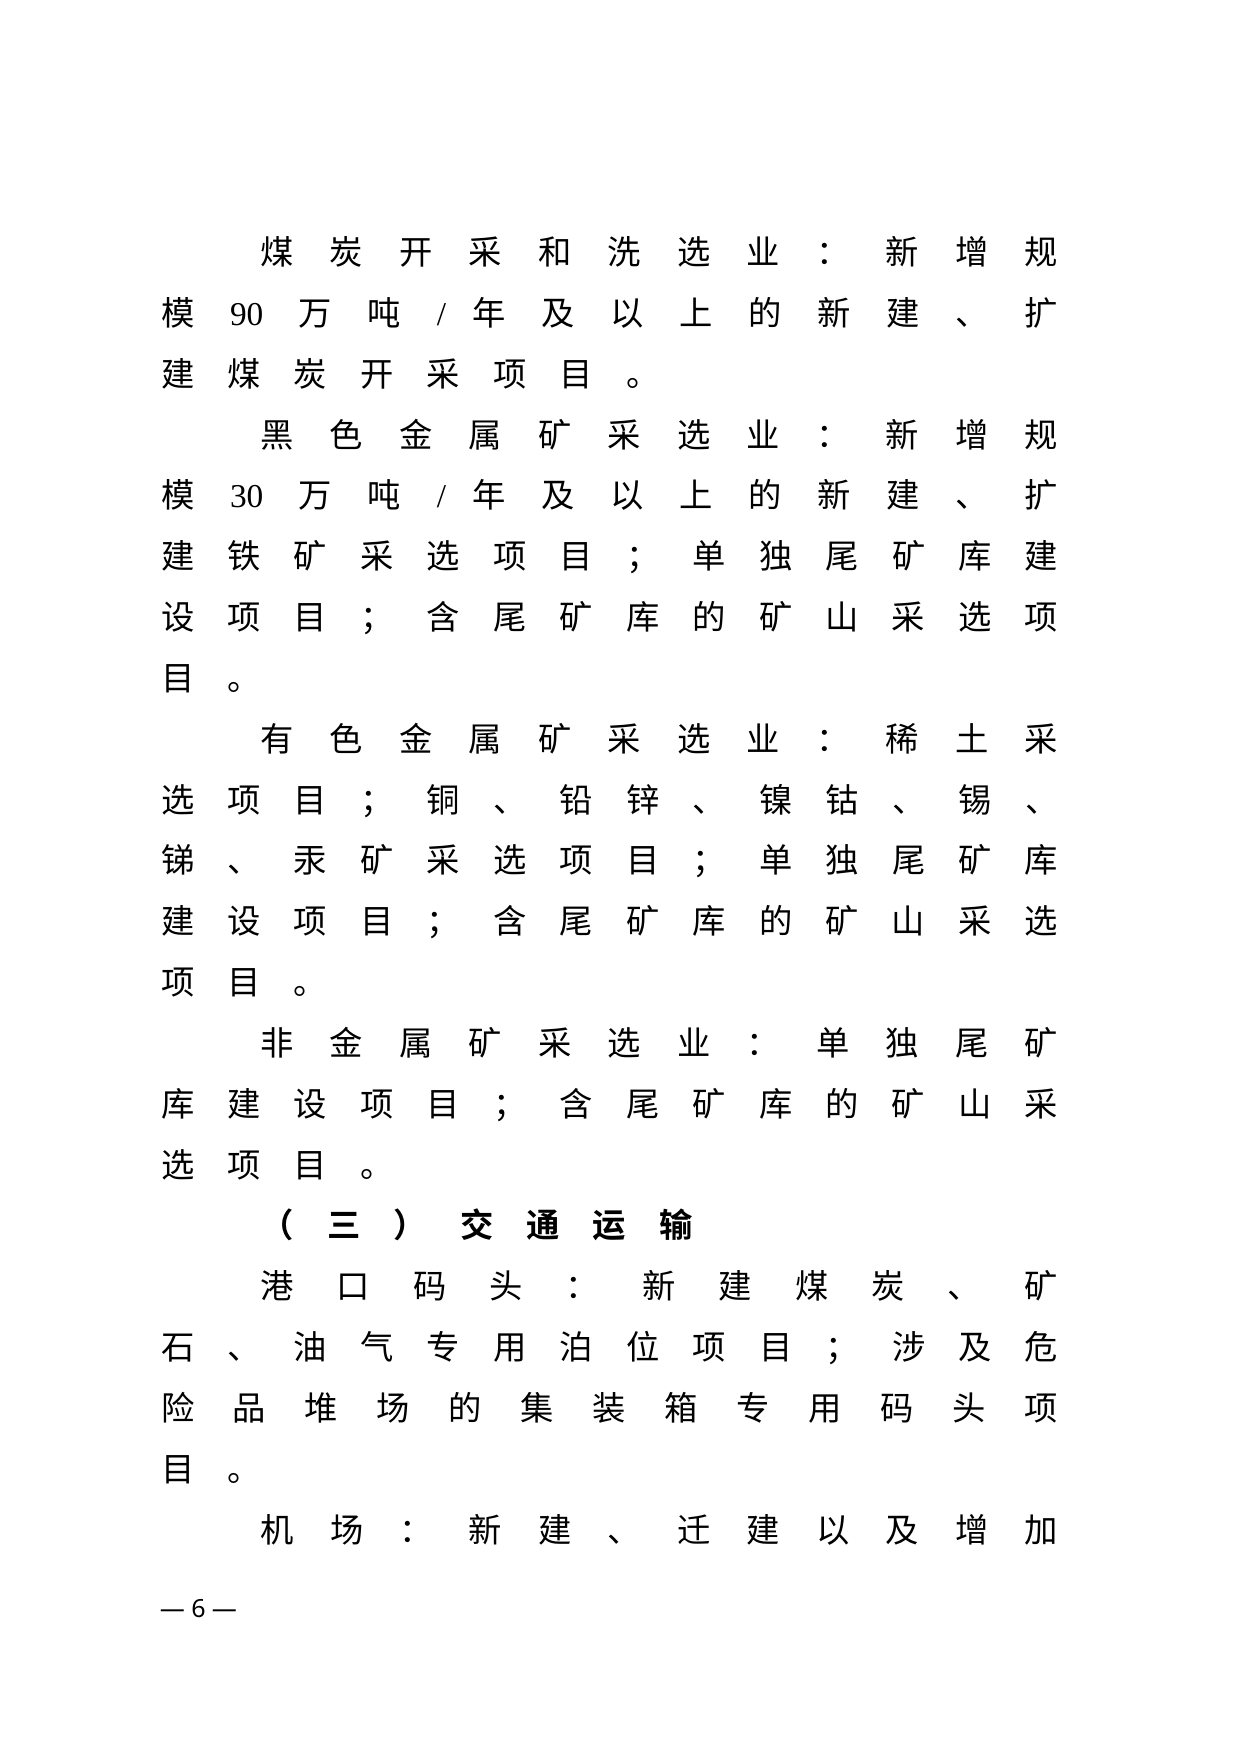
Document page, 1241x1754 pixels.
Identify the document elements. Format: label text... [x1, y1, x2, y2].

text 黑色金属矿采选业：新增规模30万吨/年及以上的新建、扩建铁矿采选项目；单独尾矿库建设项目；含尾矿库的矿山采选项目。 [161, 402, 1091, 706]
text 港口码头：新建煤炭、矿石、油气专用泊位项目；涉及危险品堆场的集装箱专用码头项目。 [161, 1254, 1091, 1497]
text （三）交通运输 [161, 1193, 1091, 1254]
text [161, 1497, 1091, 1558]
text 有色金属矿采选业：稀土采选项目；铜、铅锌、镍钴、锡、锑、汞矿采选项目；单独尾矿库建设项目；含尾矿库的矿山采选项目。 [161, 706, 1091, 1010]
text 非金属矿采选业：单独尾矿库建设项目；含尾矿库的矿山采选项目。 [161, 1010, 1091, 1193]
text 煤炭开采和洗选业：新增规模90万吨/年及以上的新建、扩建煤炭开采项目。 [161, 219, 1091, 402]
